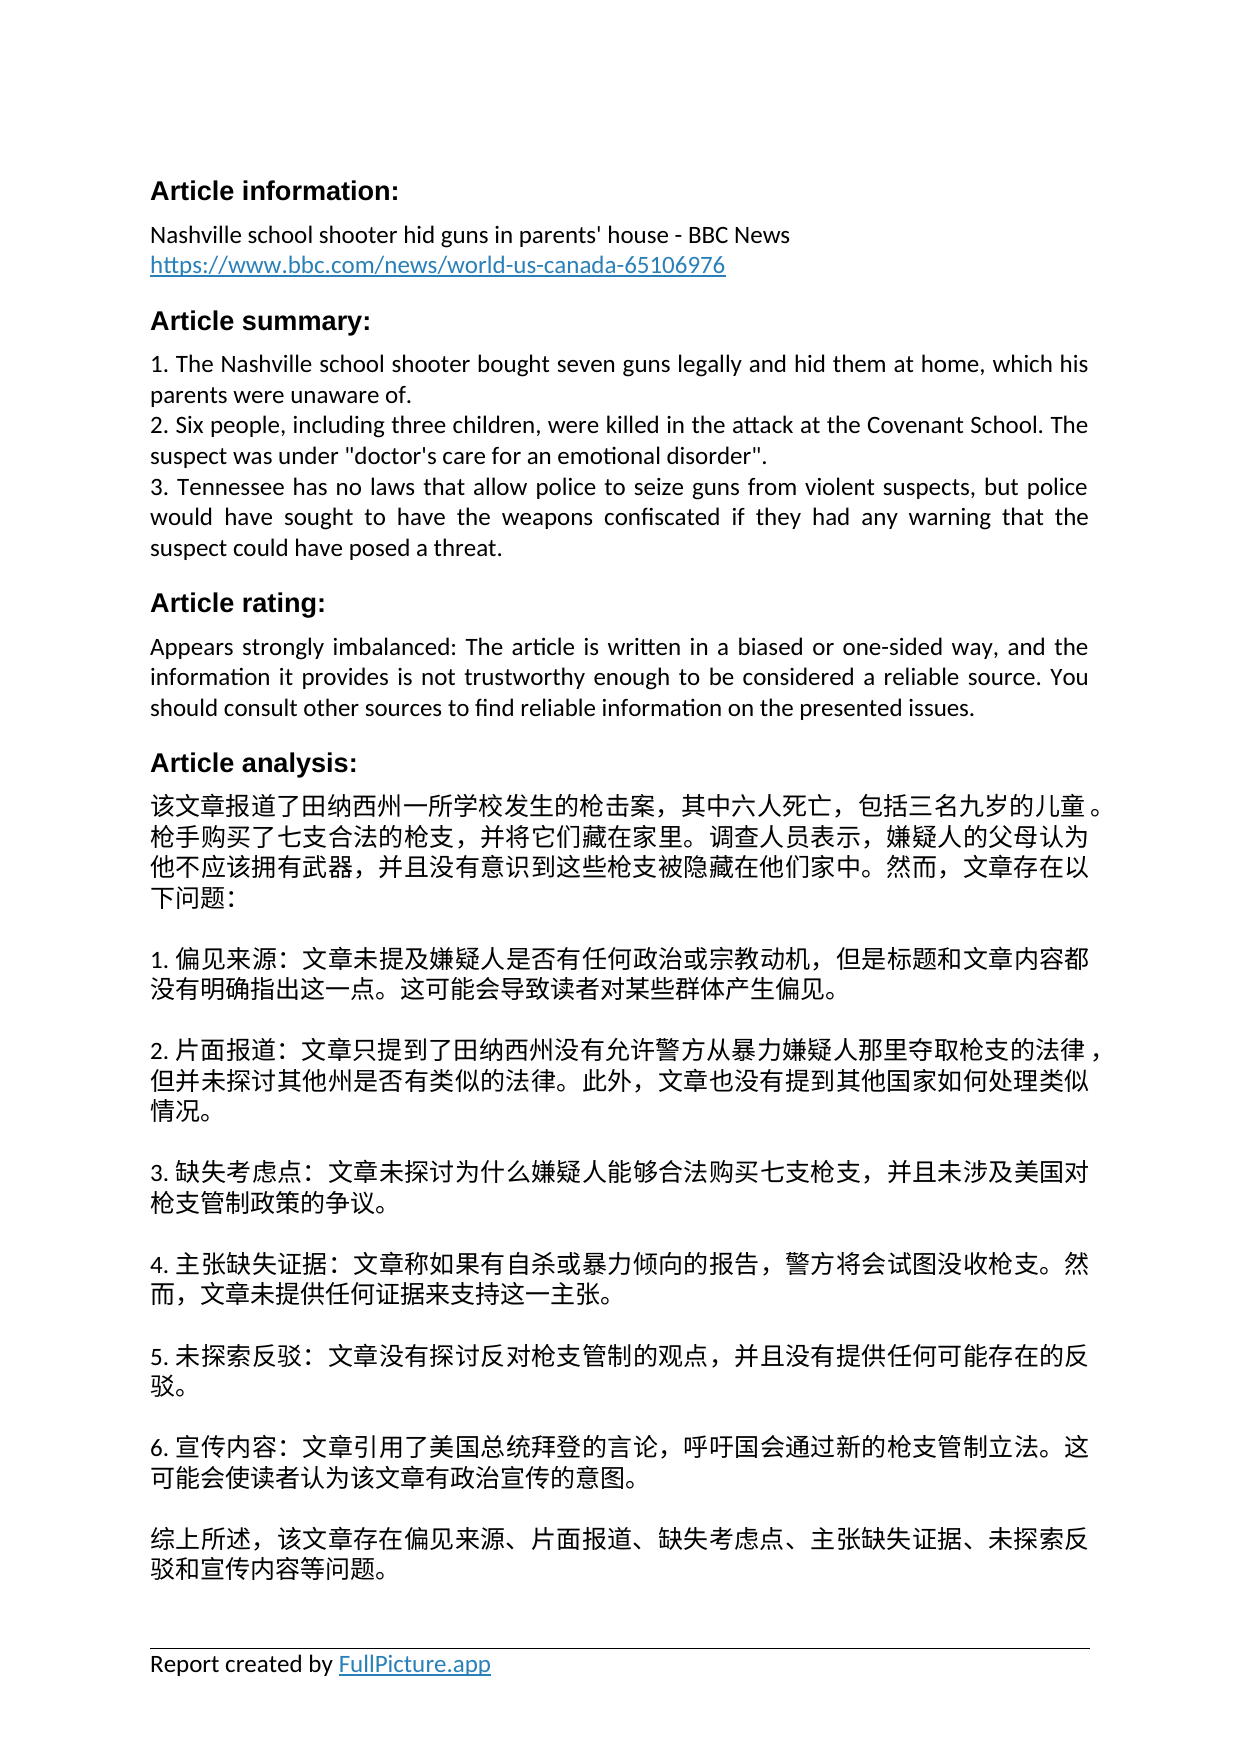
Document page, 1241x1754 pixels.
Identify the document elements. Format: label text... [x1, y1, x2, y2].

subtitle Article information: [150, 175, 1090, 206]
text 5. 未探索反驳：文章没有探讨反对枪支管制的观点，并且没有提供任何可能存在的反驳。 [150, 1341, 1090, 1402]
text 4. 主张缺失证据：文章称如果有自杀或暴力倾向的报告，警方将会试图没收枪支。然而，文章未提供任何证据来支持这一主张。 [150, 1249, 1090, 1310]
text 3. 缺失考虑点：文章未探讨为什么嫌疑人能够合法购买七支枪支，并且未涉及美国对枪支管制政策的争议。 [150, 1157, 1090, 1218]
text 该文章报道了田纳西州一所学校发生的枪击案，其中六人死亡，包括三名九岁的儿童。枪手购买了七支合法的枪支，并将它们藏在家里。调查人员表示，嫌疑人的父母认为他不应该拥有武器，并且没有意识到这些枪支被隐藏在他们家中。然而，文章存在以下问题： [150, 791, 1090, 913]
subtitle Article rating: [150, 587, 1090, 618]
text Appears strongly imbalanced: The article is written in a biased or one-sided way, and the information it provides is not trustworthy enough to be considered a reliable source. You should consult other sources to find reliable information on the presented issues. [150, 631, 1090, 722]
text 1. 偏见来源：文章未提及嫌疑人是否有任何政治或宗教动机，但是标题和文章内容都没有明确指出这一点。这可能会导致读者对某些群体产生偏见。 [150, 944, 1090, 1005]
text 2. Six people, including three children, were killed in the attack at the Covenant School. The suspect was under "doctor's care for an emotional disorder". [150, 409, 1090, 471]
text 3. Tennessee has no laws that allow police to seize guns from violent suspects, but police would have sought to have the weapons confiscated if they had any warning that the suspect could have posed a threat. [150, 471, 1090, 562]
subtitle Article analysis: [150, 747, 1090, 779]
text 1. The Nashville school shooter bought seven guns legally and hid them at home, which his parents were unaware of. [150, 348, 1090, 409]
subtitle Article summary: [150, 305, 1090, 336]
text 综上所述，该文章存在偏见来源、片面报道、缺失考虑点、主张缺失证据、未探索反驳和宣传内容等问题。 [150, 1524, 1090, 1585]
text Nashville school shooter hid guns in parents' house - BBC Newshttps://www.bbc.com/news/world-us-canada-65106976 [150, 219, 1090, 280]
text 6. 宣传内容：文章引用了美国总统拜登的言论，呼吁国会通过新的枪支管制立法。这可能会使读者认为该文章有政治宣传的意图。 [150, 1432, 1090, 1493]
text 2. 片面报道：文章只提到了田纳西州没有允许警方从暴力嫌疑人那里夺取枪支的法律，但并未探讨其他州是否有类似的法律。此外，文章也没有提到其他国家如何处理类似情况。 [150, 1035, 1090, 1127]
